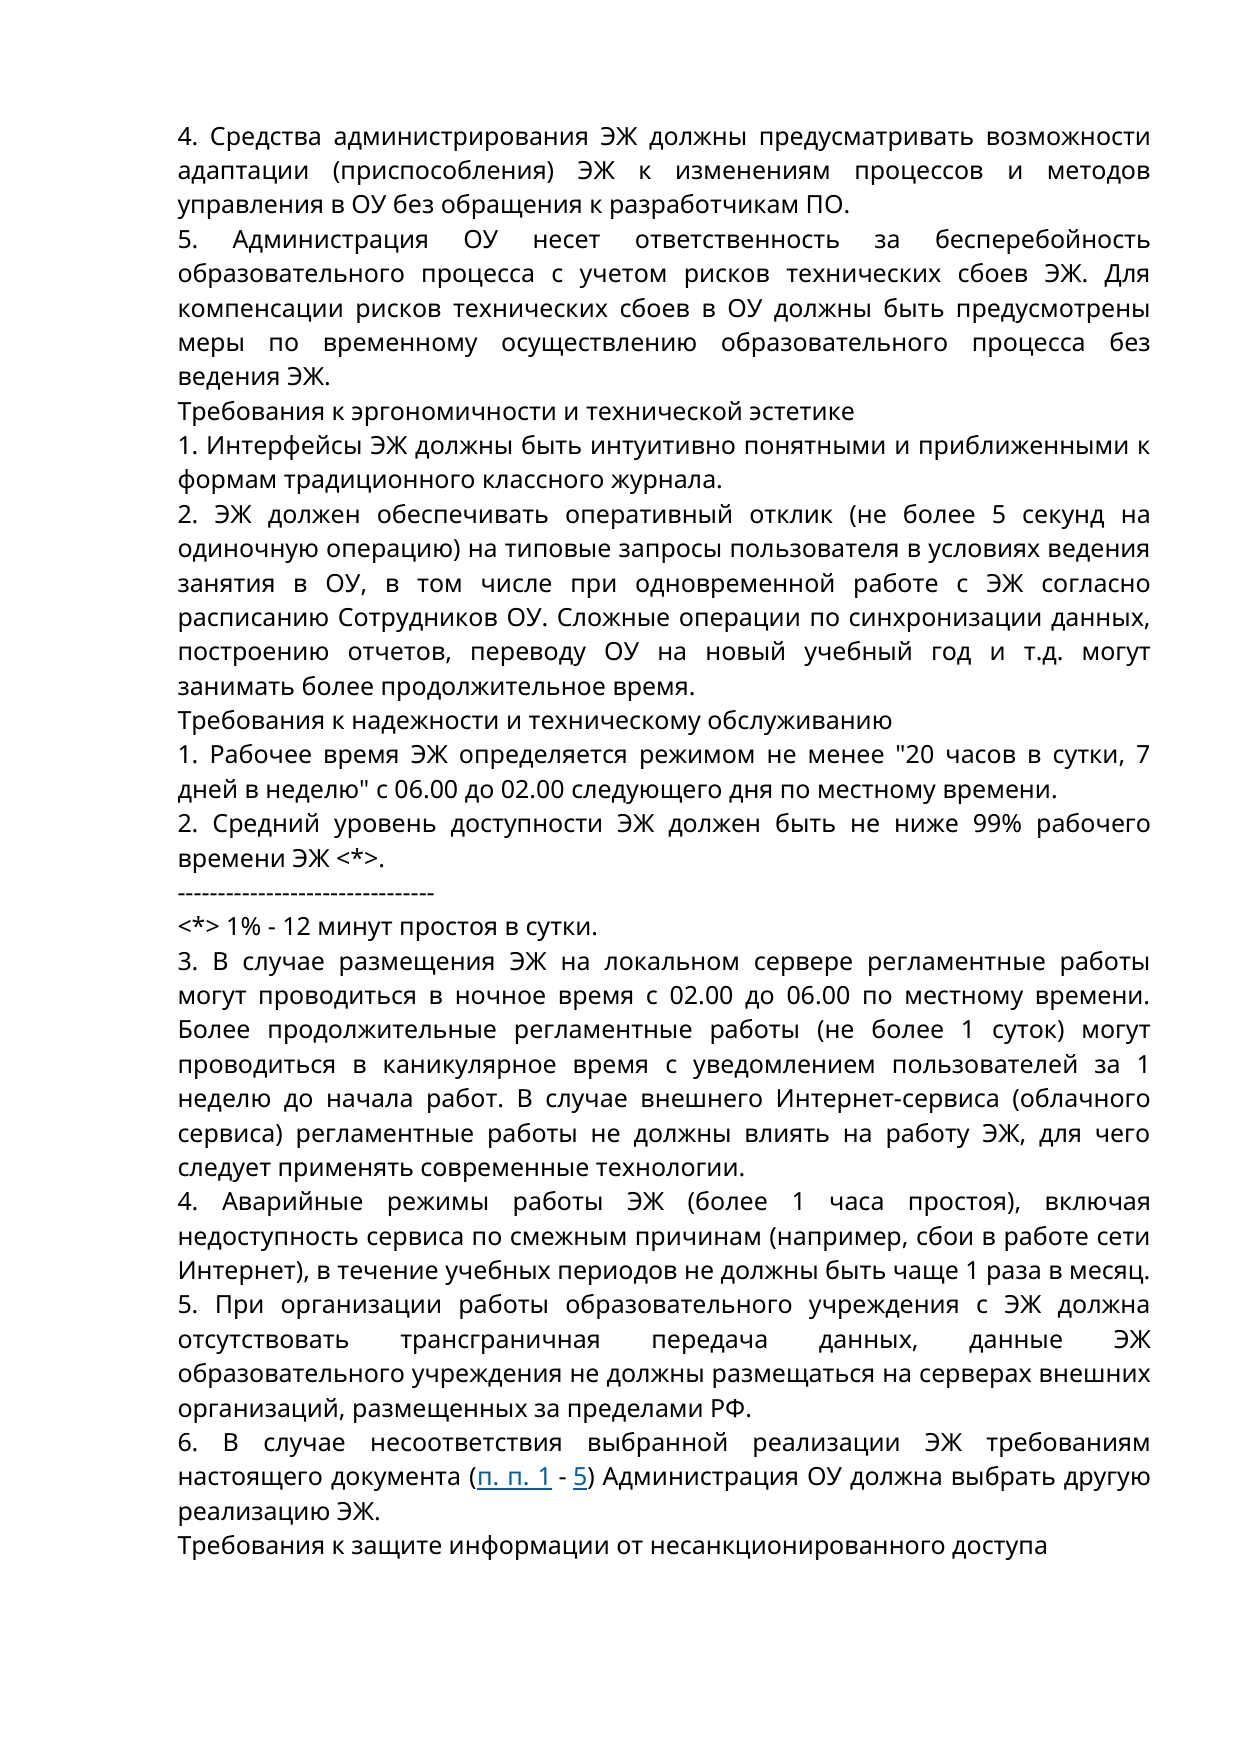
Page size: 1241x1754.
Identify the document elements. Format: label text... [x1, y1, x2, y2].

text 4. Аварийные режимы работы ЭЖ (более 1 часа простоя), включая недоступность сервиса по смежным причинам (например, сбои в работе сети Интернет), в течение учебных периодов не должны быть чаще 1 раза в месяц. [177, 1184, 1152, 1287]
text 4. Средства администрирования ЭЖ должны предусматривать возможности адаптации (приспособления) ЭЖ к изменениям процессов и методов управления в ОУ без обращения к разработчикам ПО. [177, 118, 1152, 221]
text 2. ЭЖ должен обеспечивать оперативный отклик (не более 5 секунд на одиночную операцию) на типовые запросы пользователя в условиях ведения занятия в ОУ, в том числе при одновременной работе с ЭЖ согласно расписанию Сотрудников ОУ. Сложные операции по синхронизации данных, построению отчетов, переводу ОУ на новый учебный год и т.д. могут занимать более продолжительное время. [177, 496, 1152, 702]
text Требования к эргономичности и технической эстетике [177, 393, 1152, 427]
text 5. Администрация ОУ несет ответственность за бесперебойность образовательного процесса с учетом рисков технических сбоев ЭЖ. Для компенсации рисков технических сбоев в ОУ должны быть предусмотрены меры по временному осуществлению образовательного процесса без ведения ЭЖ. [177, 221, 1152, 393]
text 5. При организации работы образовательного учреждения с ЭЖ должна отсутствовать трансграничная передача данных, данные ЭЖ образовательного учреждения не должны размещаться на серверах внешних организаций, размещенных за пределами РФ. [177, 1287, 1152, 1424]
text 3. В случае размещения ЭЖ на локальном сервере регламентные работы могут проводиться в ночное время с 02.00 до 06.00 по местному времени. Более продолжительные регламентные работы (не более 1 суток) могут проводиться в каникулярное время с уведомлением пользователей за 1 неделю до начала работ. В случае внешнего Интернет-сервиса (облачного сервиса) регламентные работы не должны влиять на работу ЭЖ, для чего следует применять современные технологии. [177, 943, 1152, 1184]
text 1. Интерфейсы ЭЖ должны быть интуитивно понятными и приближенными к формам традиционного классного журнала. [177, 427, 1152, 496]
text Требования к защите информации от несанкционированного доступа [177, 1527, 1152, 1562]
text <*> 1% - 12 минут простоя в сутки. [177, 909, 1152, 943]
text -------------------------------- [177, 874, 1152, 909]
text Требования к надежности и техническому обслуживанию [177, 702, 1152, 737]
text 6. В случае несоответствия выбранной реализации ЭЖ требованиям настоящего документа (п. п. 1 - 5) Администрация ОУ должна выбрать другую реализацию ЭЖ. [177, 1424, 1152, 1527]
text 1. Рабочее время ЭЖ определяется режимом не менее "20 часов в сутки, 7 дней в неделю" с 06.00 до 02.00 следующего дня по местному времени. [177, 737, 1152, 806]
text 2. Средний уровень доступности ЭЖ должен быть не ниже 99% рабочего времени ЭЖ <*>. [177, 806, 1152, 874]
